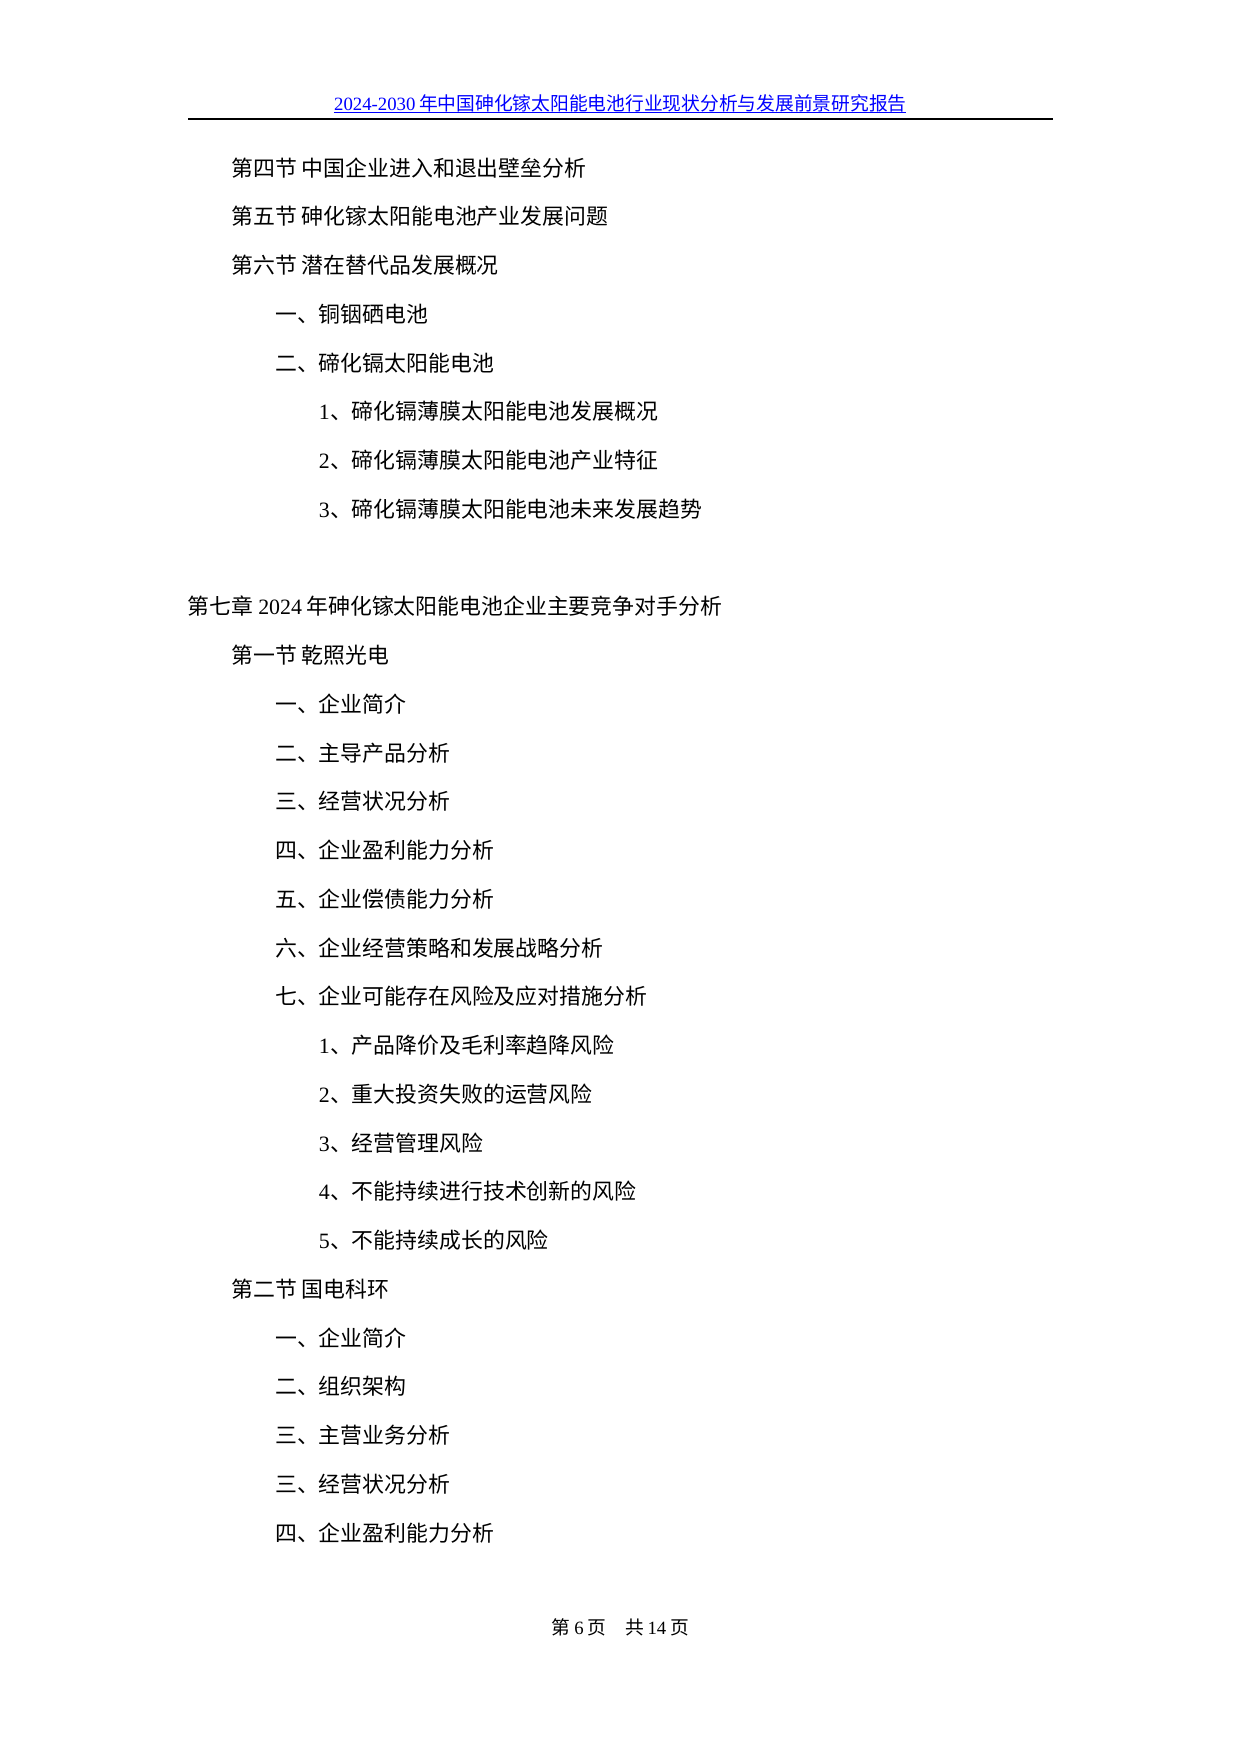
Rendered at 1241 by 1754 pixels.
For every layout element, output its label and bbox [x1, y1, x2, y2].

text [187, 150, 1053, 1548]
